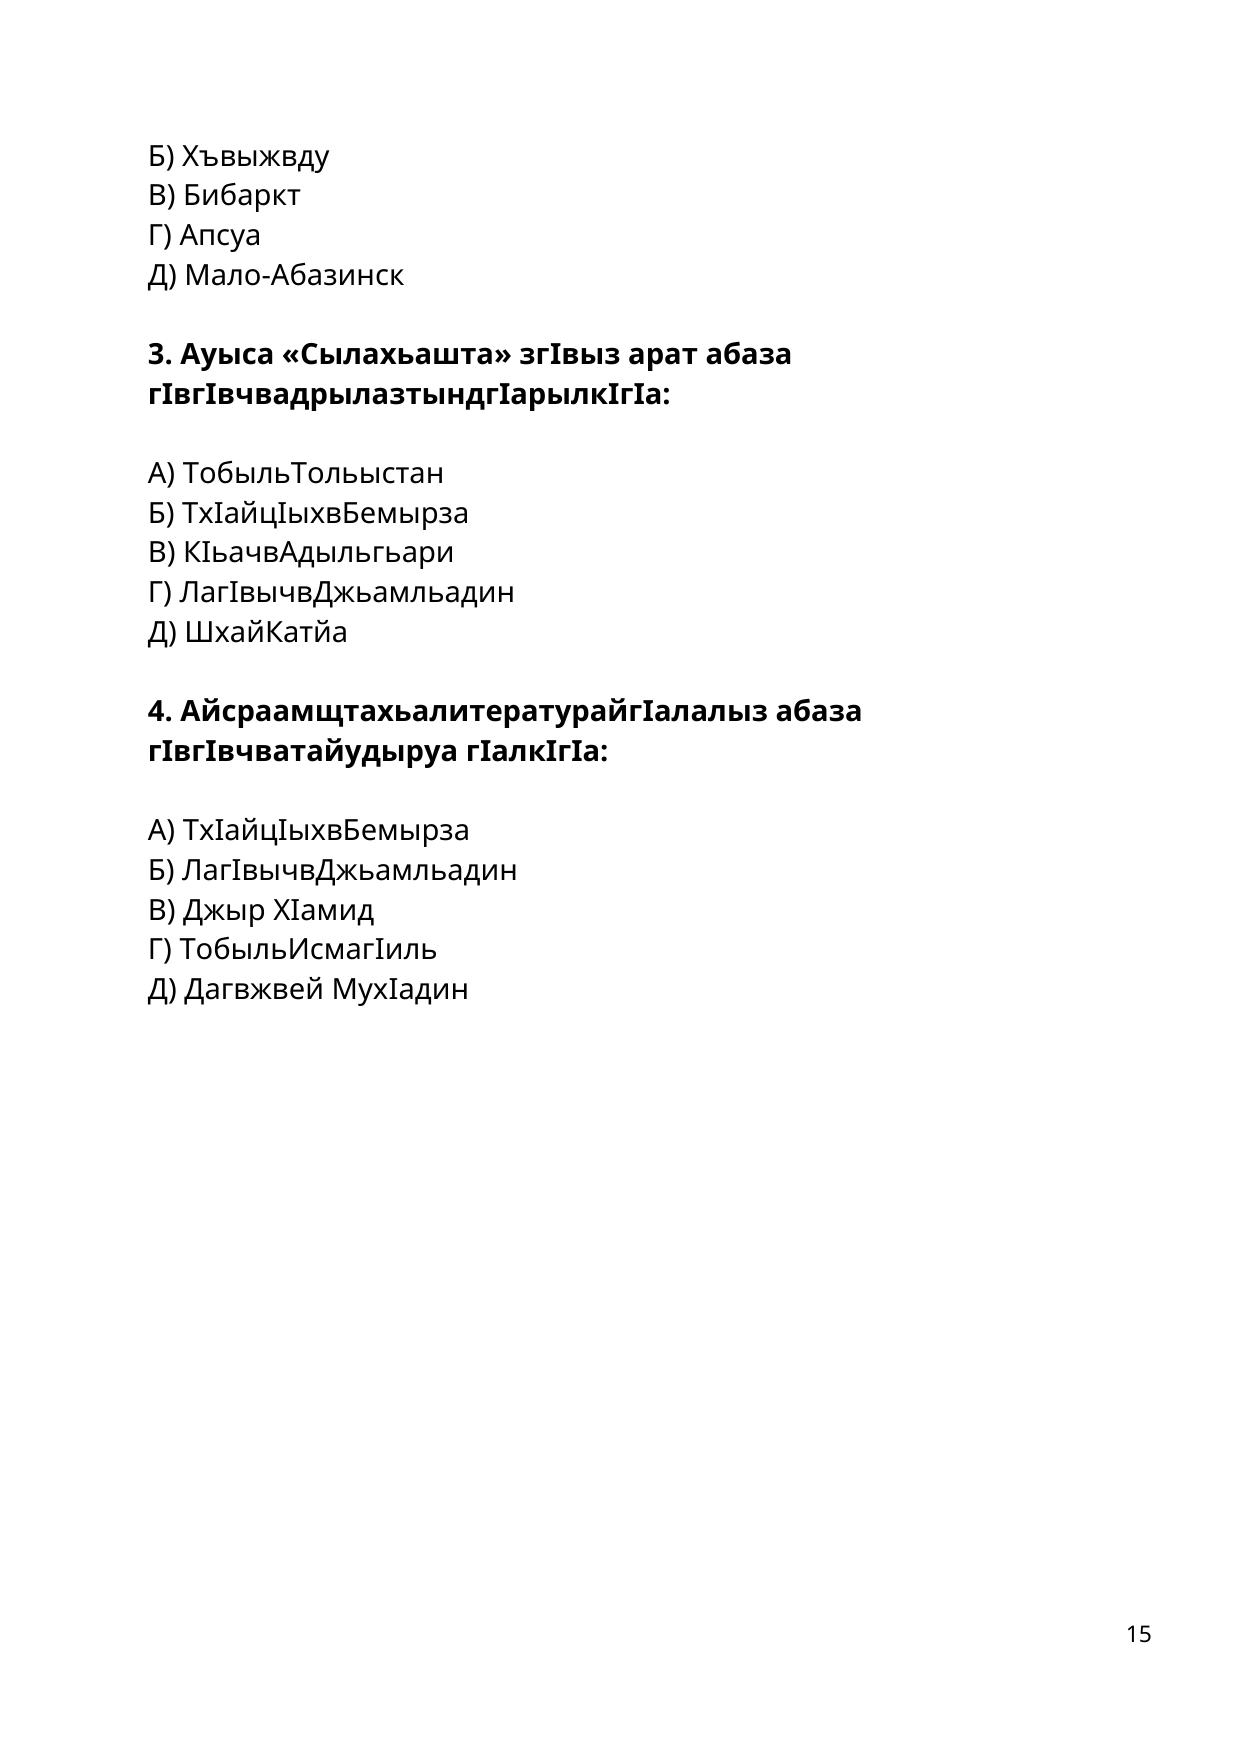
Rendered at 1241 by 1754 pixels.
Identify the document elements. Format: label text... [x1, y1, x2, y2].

text 4. АйсраамщтахьалитературайгIалалыз абаза гIвгIвчватайудыруа гIалкIгIа: [148, 690, 1152, 770]
text Д) Мало-Абазинск [148, 254, 1152, 293]
text В) Джыр ХIамид [148, 889, 1152, 928]
text Г) Апсуа [148, 214, 1152, 254]
text А) ТобыльТольыстан [148, 452, 1152, 492]
text Б) Хъвыжвду [148, 135, 1152, 174]
text Б) ТхIайцIыхвБемырза [148, 492, 1152, 532]
text Г) ЛагIвычвДжьамльадин [148, 571, 1152, 611]
text 3. Ауыса «Сылахьашта» згIвыз арат абаза гIвгIвчвадрылазтындгIарылкIгIа: [148, 333, 1152, 413]
text Д) Дагвжвей МухIадин [148, 968, 1152, 1008]
text В) КIьачвАдыльгьари [148, 532, 1152, 571]
text Г) ТобыльИсмагIиль [148, 928, 1152, 968]
text Б) ЛагIвычвДжьамльадин [148, 849, 1152, 889]
text А) ТхIайцIыхвБемырза [148, 809, 1152, 849]
text Д) ШхайКатйа [148, 611, 1152, 651]
text В) Бибаркт [148, 174, 1152, 214]
